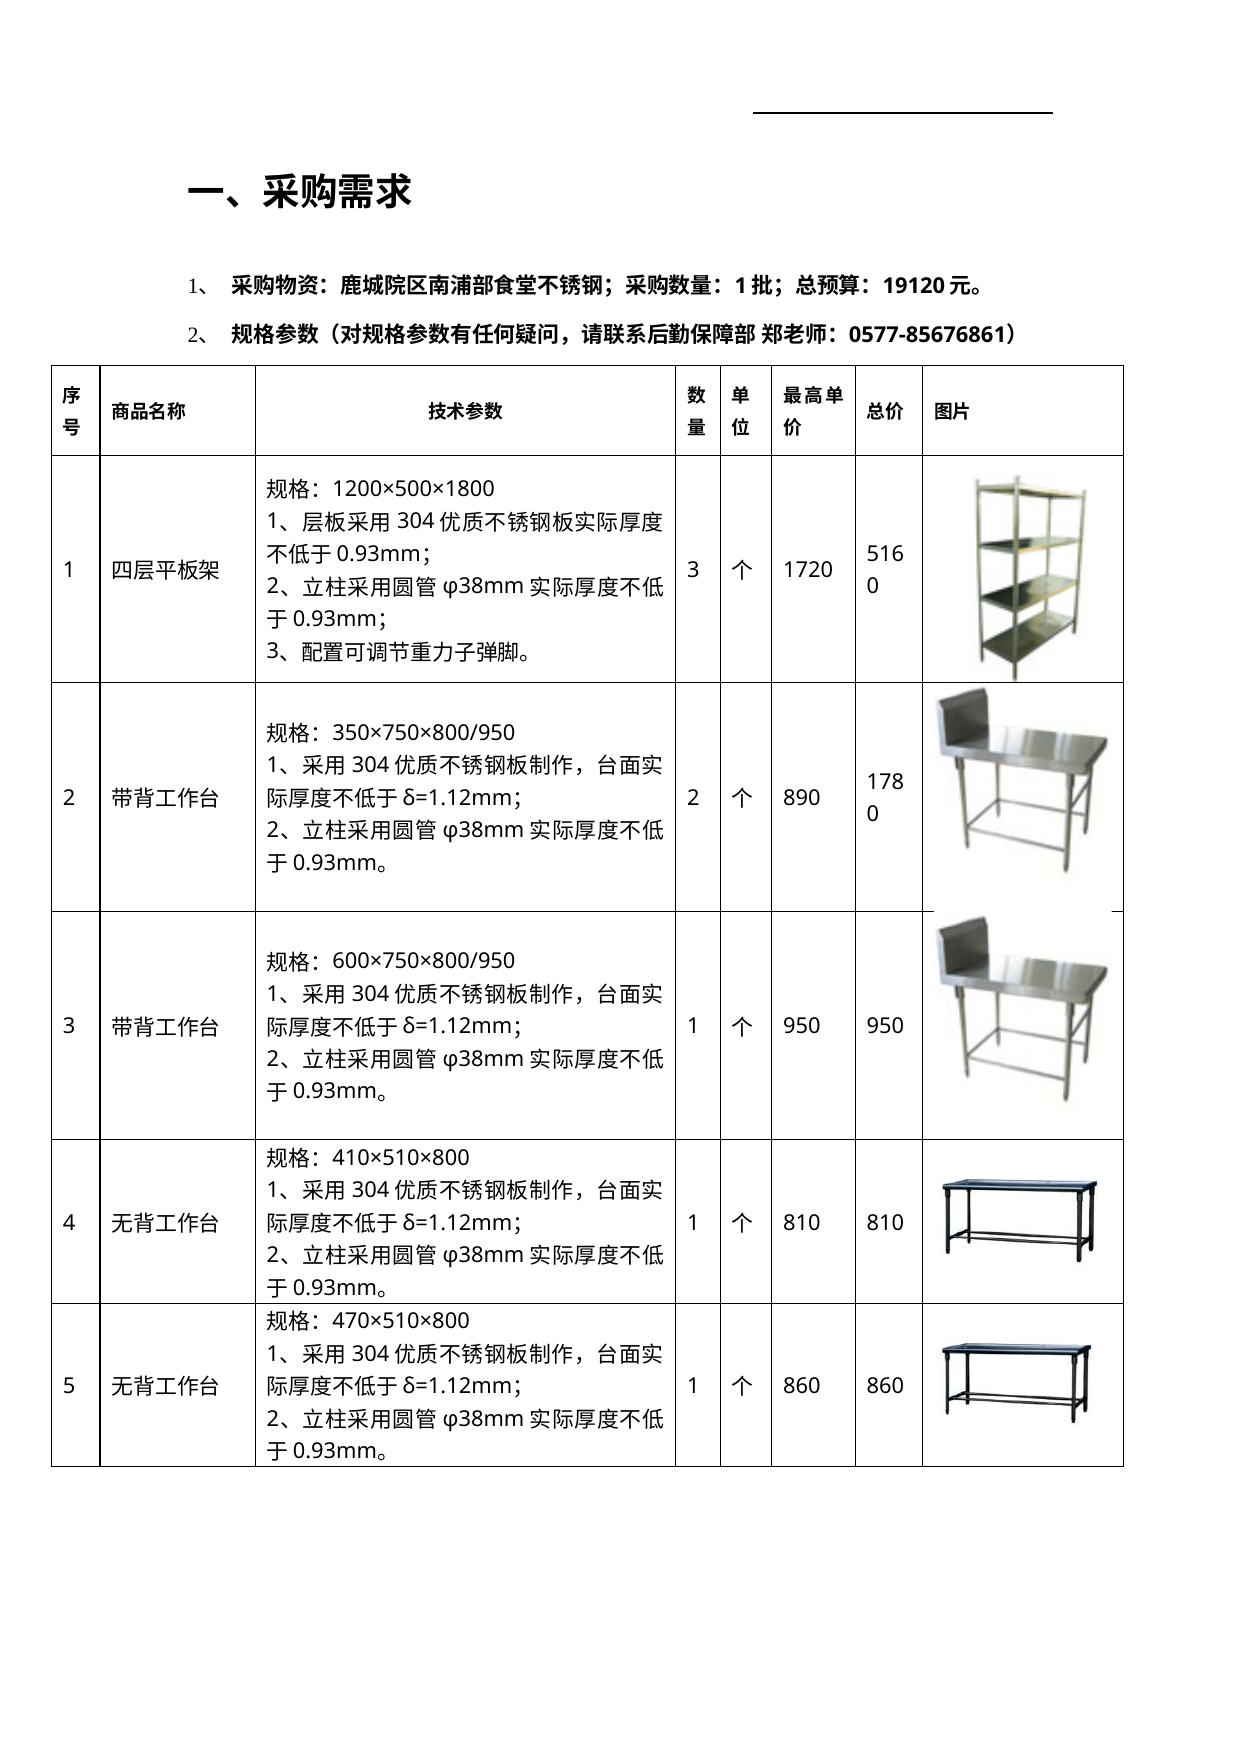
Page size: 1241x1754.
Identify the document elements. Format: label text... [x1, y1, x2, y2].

table_cell 860 [856, 1304, 922, 1466]
table_cell 3 [52, 912, 99, 1139]
table_cell 2 [52, 683, 99, 911]
table_cell 个 [721, 1304, 771, 1466]
table_header 数量 [676, 366, 720, 455]
table_header 技术参数 [256, 366, 675, 455]
table_cell 1 [676, 912, 720, 1139]
list 规格参数（对规格参数有任何疑问，请联系后勤保障部 郑老师：0577-85676861） [187, 316, 1053, 349]
table_cell 个 [721, 683, 771, 911]
picture [933, 683, 1112, 884]
table_header 序号 [52, 366, 99, 455]
table_cell 无背工作台 [101, 1304, 255, 1466]
table_cell 无背工作台 [101, 1140, 255, 1303]
table_cell 5160 [856, 456, 922, 682]
text 一、采购需求 [187, 156, 1053, 221]
table_cell 810 [772, 1140, 855, 1303]
table_cell 4 [52, 1140, 99, 1303]
picture [933, 911, 1112, 1113]
table_header 总价 [856, 366, 922, 455]
table_cell 四层平板架 [101, 456, 255, 682]
table_header 商品名称 [101, 366, 255, 455]
table_cell 带背工作台 [101, 683, 255, 911]
table_cell 3 [676, 456, 720, 682]
table_cell 2 [676, 683, 720, 911]
table_cell 1720 [772, 456, 855, 682]
picture [933, 1336, 1112, 1428]
table_cell 810 [856, 1140, 922, 1303]
table_cell [923, 683, 1123, 911]
table_cell 个 [721, 912, 771, 1139]
table_cell [923, 1140, 1123, 1303]
table_header 单位 [721, 366, 771, 455]
table_header 图片 [923, 366, 1123, 455]
table_cell 950 [772, 912, 855, 1139]
table_cell 规格：410×510×800 1、采用304优质不锈钢板制作，台面实际厚度不低于δ=1.12mm； 2、立柱采用圆管φ38mm实际厚度不低于0.93mm。 [256, 1140, 675, 1303]
table_cell 带背工作台 [101, 912, 255, 1139]
picture [933, 1172, 1118, 1268]
table_cell 个 [721, 456, 771, 682]
table_cell 5 [52, 1304, 99, 1466]
table_cell 个 [721, 1140, 771, 1303]
table_cell 规格：350×750×800/950 1、采用304优质不锈钢板制作，台面实际厚度不低于δ=1.12mm； 2、立柱采用圆管φ38mm实际厚度不低于0.93mm。 [256, 683, 675, 911]
table_cell 规格：470×510×800 1、采用304优质不锈钢板制作，台面实际厚度不低于δ=1.12mm； 2、立柱采用圆管φ38mm实际厚度不低于0.93mm。 [256, 1304, 675, 1466]
table_cell [923, 456, 1123, 682]
table_cell 1780 [856, 683, 922, 911]
table_cell 1 [52, 456, 99, 682]
table_cell 950 [856, 912, 922, 1139]
list 采购物资：鹿城院区南浦部食堂不锈钢；采购数量：1批；总预算：19120元。 [187, 268, 1053, 300]
picture [971, 473, 1088, 682]
table_cell 890 [772, 683, 855, 911]
table_cell 1 [676, 1304, 720, 1466]
table_header 最高单价 [772, 366, 855, 455]
table_cell 1 [676, 1140, 720, 1303]
table_cell 规格：1200×500×1800 1、层板采用304优质不锈钢板实际厚度不低于0.93mm； 2、立柱采用圆管φ38mm实际厚度不低于0.93mm； 3、配置可调节重力子弹脚。 [256, 456, 675, 682]
table_cell 规格：600×750×800/950 1、采用304优质不锈钢板制作，台面实际厚度不低于δ=1.12mm； 2、立柱采用圆管φ38mm实际厚度不低于0.93mm。 [256, 912, 675, 1139]
table_cell [923, 1304, 1123, 1466]
table_cell 860 [772, 1304, 855, 1466]
table_cell [923, 912, 1123, 1139]
